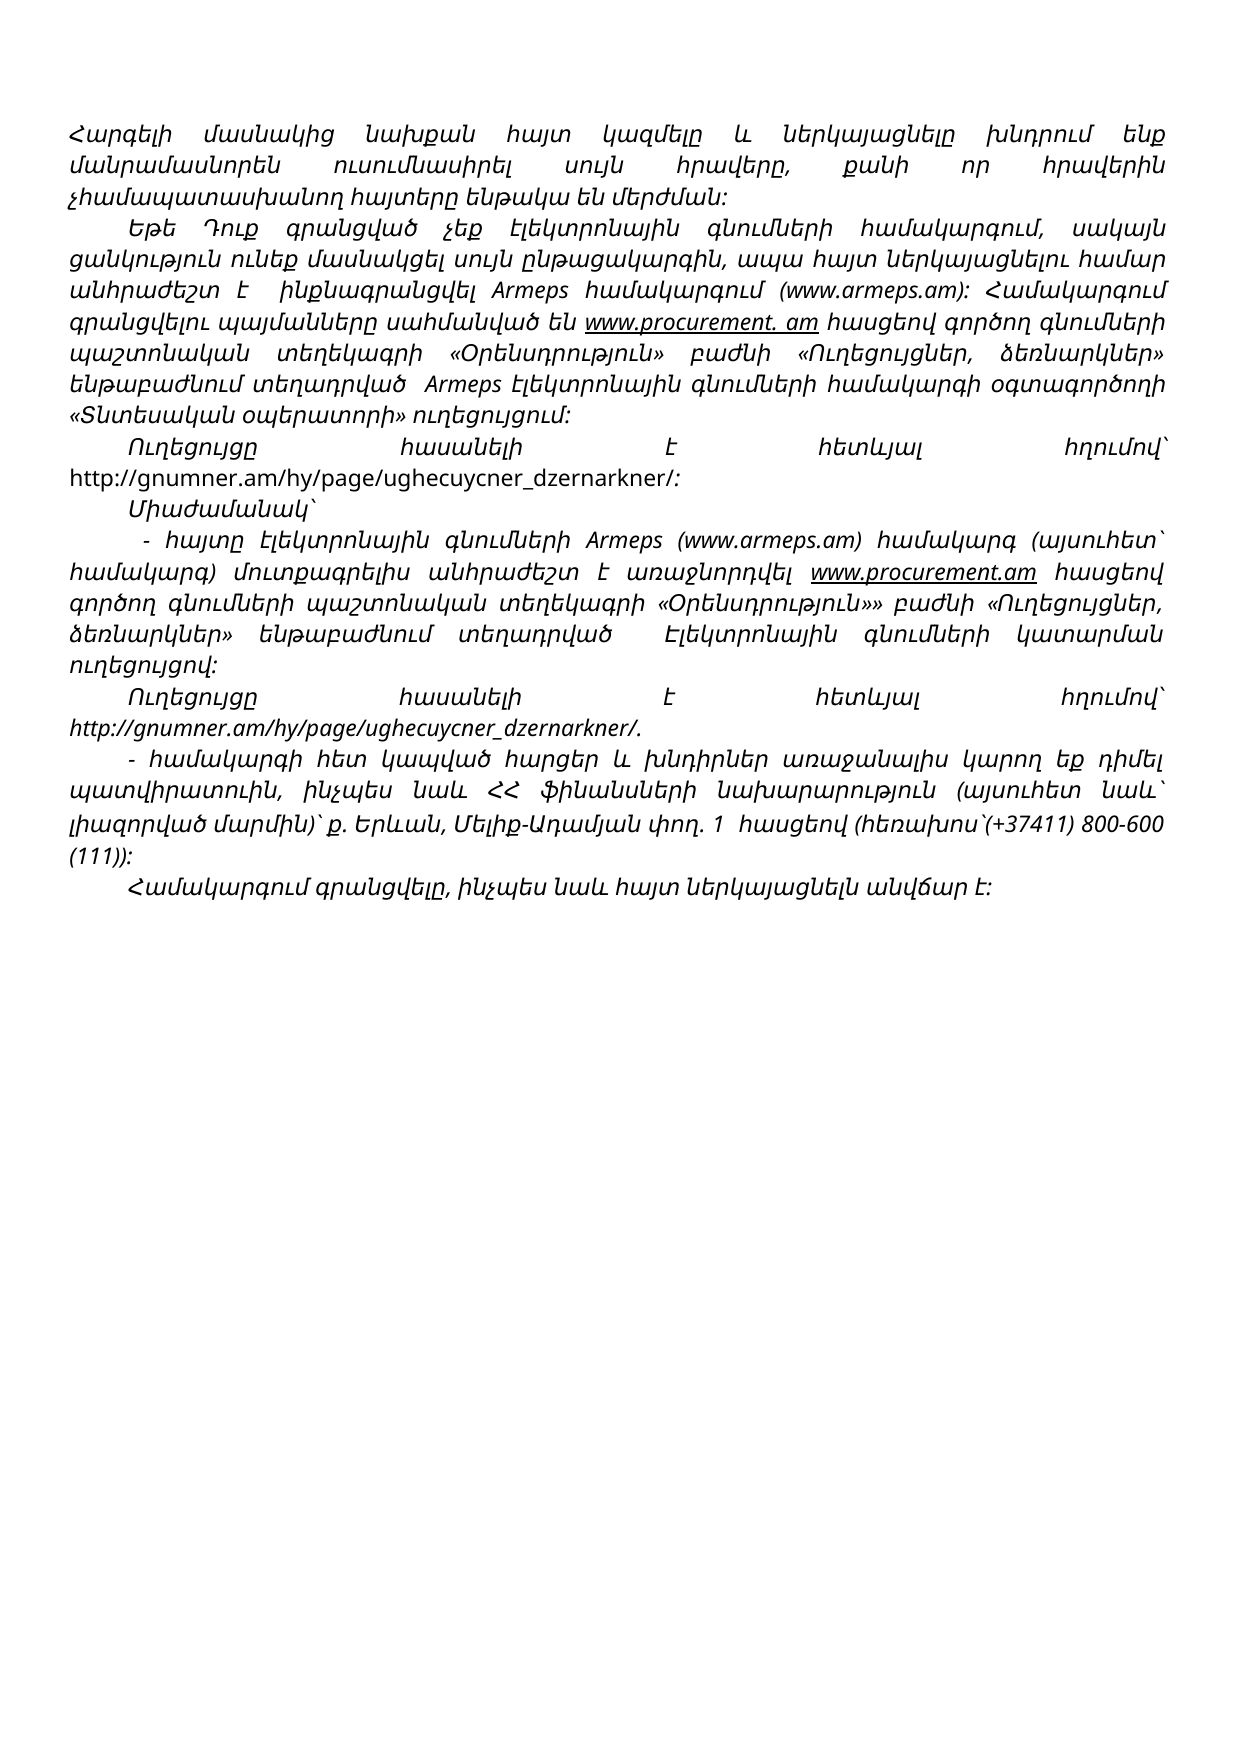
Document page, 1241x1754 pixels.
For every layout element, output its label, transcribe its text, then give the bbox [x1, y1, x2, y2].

text - համակարգի հետ կապված հարցեր և խնդիրներ առաջանալիս կարող եք դիմել պատվիրատուին, ինչպես նաև ՀՀ ֆինանսների նախարարություն (այսուհետ նաև` լիազորված մարմին)` ք. Երևան, Մելիք-Ադամյան փող. 1 հասցեով (հեռախոս`(+37411) 800-600 (111)): [69, 743, 1167, 871]
text Միաժամանակ՝ [69, 493, 1167, 524]
text Ուղեցույցը հասանելի է հետևյալ հղումով՝ http://gnumner.am/hy/page/ughecuycner_dzernarkner/: [69, 431, 1167, 493]
text Ուղեցույցը հասանելի է հետևյալ հղումով՝ http://gnumner.am/hy/page/ughecuycner_dzernarkner/. [69, 681, 1167, 743]
text Հարգելի մասնակից նախքան հայտ կազմելը և ներկայացնելը խնդրում ենք մանրամասնորեն ուսումնասիրել սույն հրավերը, քանի որ հրավերին չհամապատասխանող հայտերը ենթակա են մերժման: [69, 118, 1167, 212]
text - հայտը էլեկտրոնային գնումների Armeps (www.armeps.am) համակարգ (այսուհետ` համակարգ) մուտքագրելիս անհրաժեշտ է առաջնորդվել www.procurement.am հասցեով գործող գնումների պաշտոնական տեղեկագրի «Օրենսդրություն»» բաժնի «Ուղեցույցներ, ձեռնարկներ» ենթաբաժնում տեղադրված Էլեկտրոնային գնումների կատարման ուղեցույցով: [69, 524, 1167, 681]
text Եթե Դուք գրանցված չեք էլեկտրոնային գնումների համակարգում, սակայն ցանկություն ունեք մասնակցել սույն ընթացակարգին, ապա հայտ ներկայացնելու համար անհրաժեշտ է ինքնագրանցվել Armeps համակարգում (www.armeps.am): Համակարգում գրանցվելու պայմանները սահմանված են www.procurement. am հասցեով գործող գնումների պաշտոնական տեղեկագրի «Օրենսդրություն» բաժնի «Ուղեցույցներ, ձեռնարկներ» ենթաբաժնում տեղադրված Armeps էլեկտրոնային գնումների համակարգի օգտագործողի «Տնտեսական օպերատորի» ուղեցույցում: [69, 212, 1167, 431]
text Համակարգում գրանցվելը, ինչպես նաև հայտ ներկայացնելն անվճար է: [69, 871, 1167, 902]
